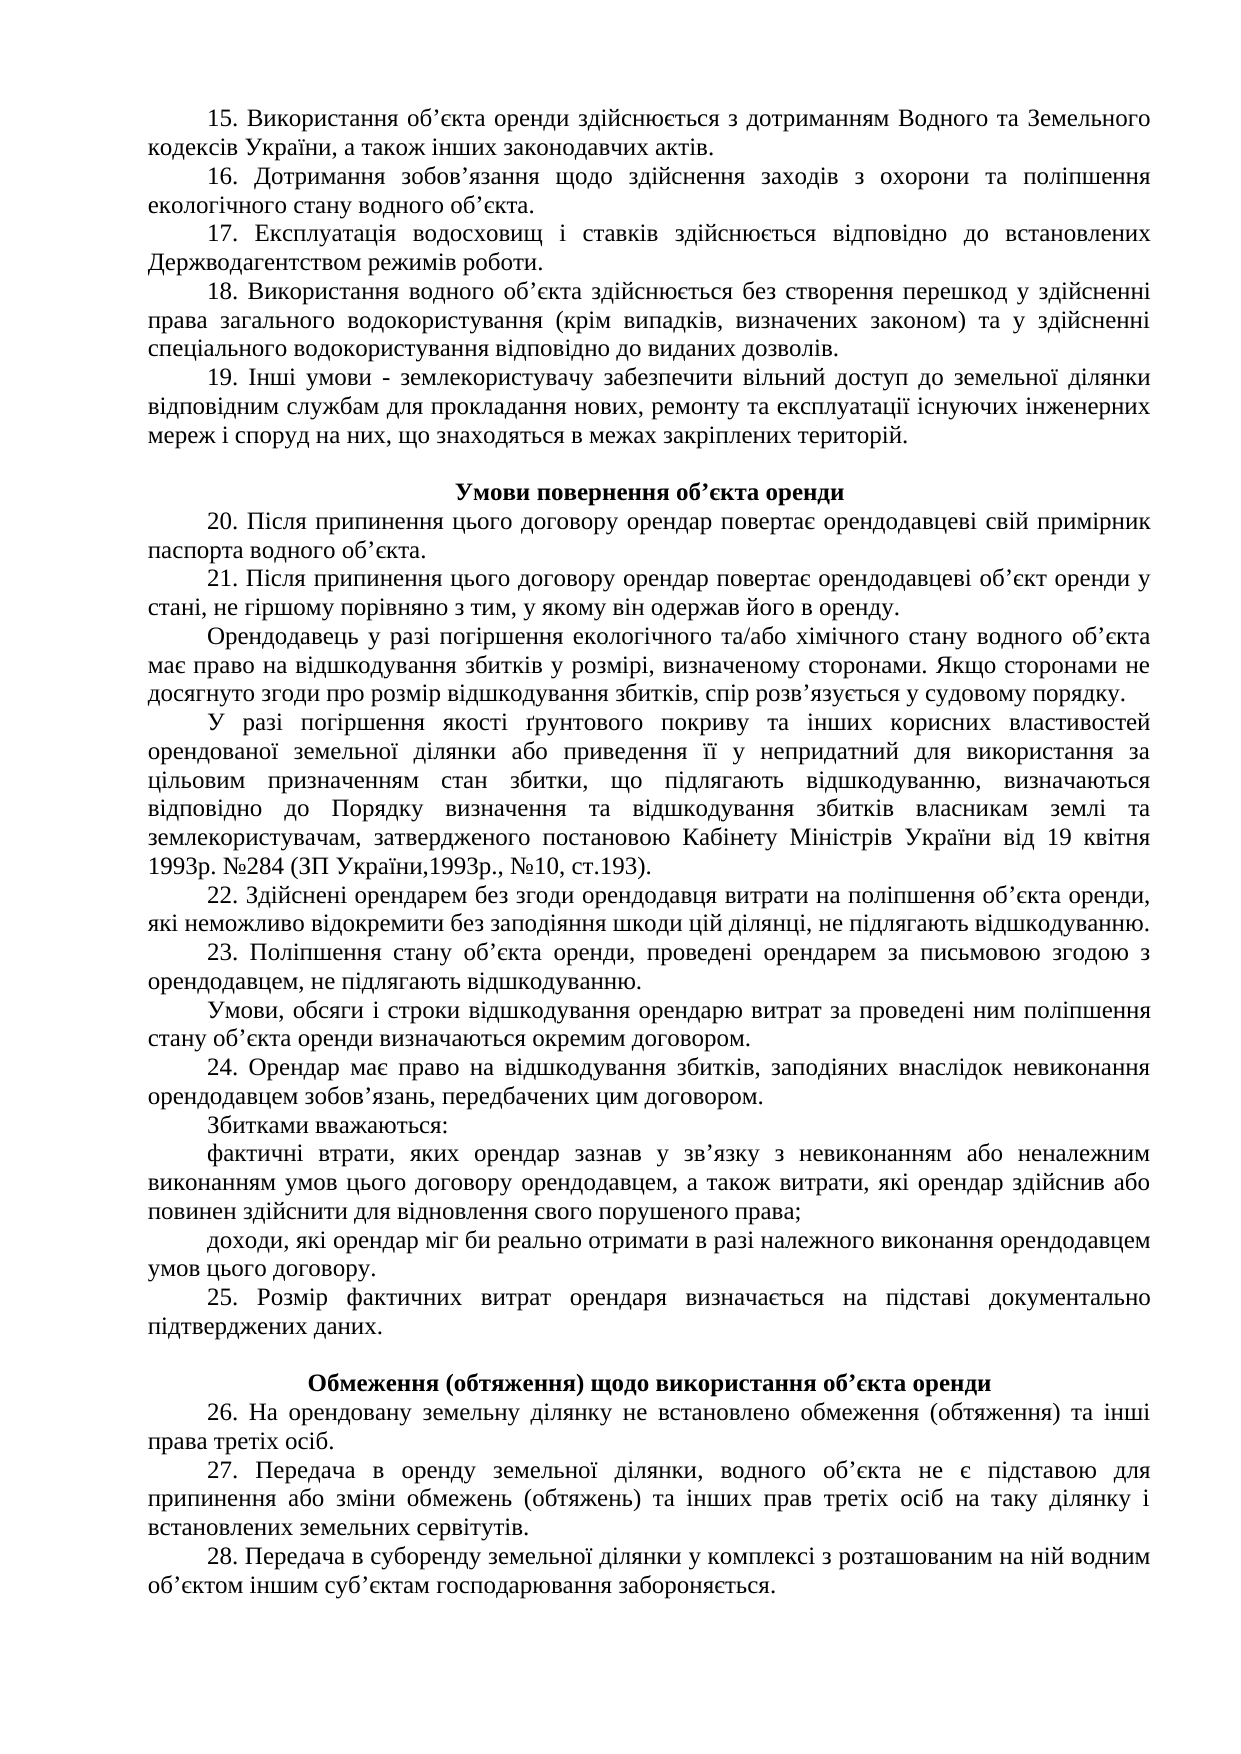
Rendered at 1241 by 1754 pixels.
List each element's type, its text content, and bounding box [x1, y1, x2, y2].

text фактичні втрати, яких орендар зазнав у зв’язку з невиконанням або неналежним виконанням умов цього договору орендодавцем, а також витрати, які орендар здійснив або повинен здійснити для відновлення свого порушеного права; [148, 1138, 1152, 1225]
text 18. Використання водного об’єкта здійснюється без створення перешкод у здійсненні права загального водокористування (крім випадків, визначених законом) та у здійсненні спеціального водокористування відповідно до виданих дозволів. [148, 276, 1152, 362]
text Збитками вважаються: [148, 1110, 1152, 1138]
text 25. Розмір фактичних витрат орендаря визначається на підставі документально підтверджених даних. [148, 1282, 1152, 1340]
text Умови, обсяги і строки відшкодування орендарю витрат за проведені ним поліпшення стану об’єкта оренди визначаються окремим договором. [148, 995, 1152, 1052]
text 22. Здійснені орендарем без згоди орендодавця витрати на поліпшення об’єкта оренди, які неможливо відокремити без заподіяння шкоди цій ділянці, не підлягають відшкодуванню. [148, 880, 1152, 937]
text 15. Використання об’єкта оренди здійснюється з дотриманням Водного та Земельного кодексів України, а також інших законодавчих актів. [148, 103, 1152, 161]
text Умови повернення об’єкта оренди [148, 477, 1152, 506]
text доходи, які орендар міг би реально отримати в разі належного виконання орендодавцем умов цього договору. [148, 1225, 1152, 1282]
text 17. Експлуатація водосховищ і ставків здійснюється відповідно до встановлених Держводагентством режимів роботи. [148, 218, 1152, 276]
text 19. Інші умови - землекористувачу забезпечити вільний доступ до земельної ділянки відповідним службам для прокладання нових, ремонту та експлуатації існуючих інженерних мереж і споруд на них, що знаходяться в межах закріплених територій. [148, 362, 1152, 448]
text У разі погіршення якості ґрунтового покриву та інших корисних властивостей орендованої земельної ділянки або приведення її у непридатний для використання за цільовим призначенням стан збитки, що підлягають відшкодуванню, визначаються відповідно до Порядку визначення та відшкодування збитків власникам землі та землекористувачам, затвердженого постановою Кабінету Міністрів України від 19 квітня 1993р. №284 (ЗП України,1993р., №10, ст.193). [148, 707, 1152, 880]
text 24. Орендар має право на відшкодування збитків, заподіяних внаслідок невиконання орендодавцем зобов’язань, передбачених цим договором. [148, 1052, 1152, 1110]
text Орендодавець у разі погіршення екологічного та/або хімічного стану водного об’єкта має право на відшкодування збитків у розмірі, визначеному сторонами. Якщо сторонами не досягнуто згоди про розмір відшкодування збитків, спір розв’язується у судовому порядку. [148, 621, 1152, 707]
text 21. Після припинення цього договору орендар повертає орендодавцеві об’єкт оренди у стані, не гіршому порівняно з тим, у якому він одержав його в оренду. [148, 563, 1152, 621]
text 27. Передача в оренду земельної ділянки, водного об’єкта не є підставою для припинення або зміни обмежень (обтяжень) та інших прав третіх осіб на таку ділянку і встановлених земельних сервітутів. [148, 1455, 1152, 1541]
text 26. На орендовану земельну ділянку не встановлено обмеження (обтяження) та інші права третіх осіб. [148, 1397, 1152, 1455]
text 28. Передача в суборенду земельної ділянки у комплексі з розташованим на ній водним об’єктом іншим суб’єктам господарювання забороняється. [148, 1541, 1152, 1598]
text 16. Дотримання зобов’язання щодо здійснення заходів з охорони та поліпшення екологічного стану водного об’єкта. [148, 161, 1152, 218]
text 23. Поліпшення стану об’єкта оренди, проведені орендарем за письмовою згодою з орендодавцем, не підлягають відшкодуванню. [148, 937, 1152, 995]
text Обмеження (обтяження) щодо використання об’єкта оренди [148, 1368, 1152, 1397]
text 20. Після припинення цього договору орендар повертає орендодавцеві свій примірник паспорта водного об’єкта. [148, 506, 1152, 563]
